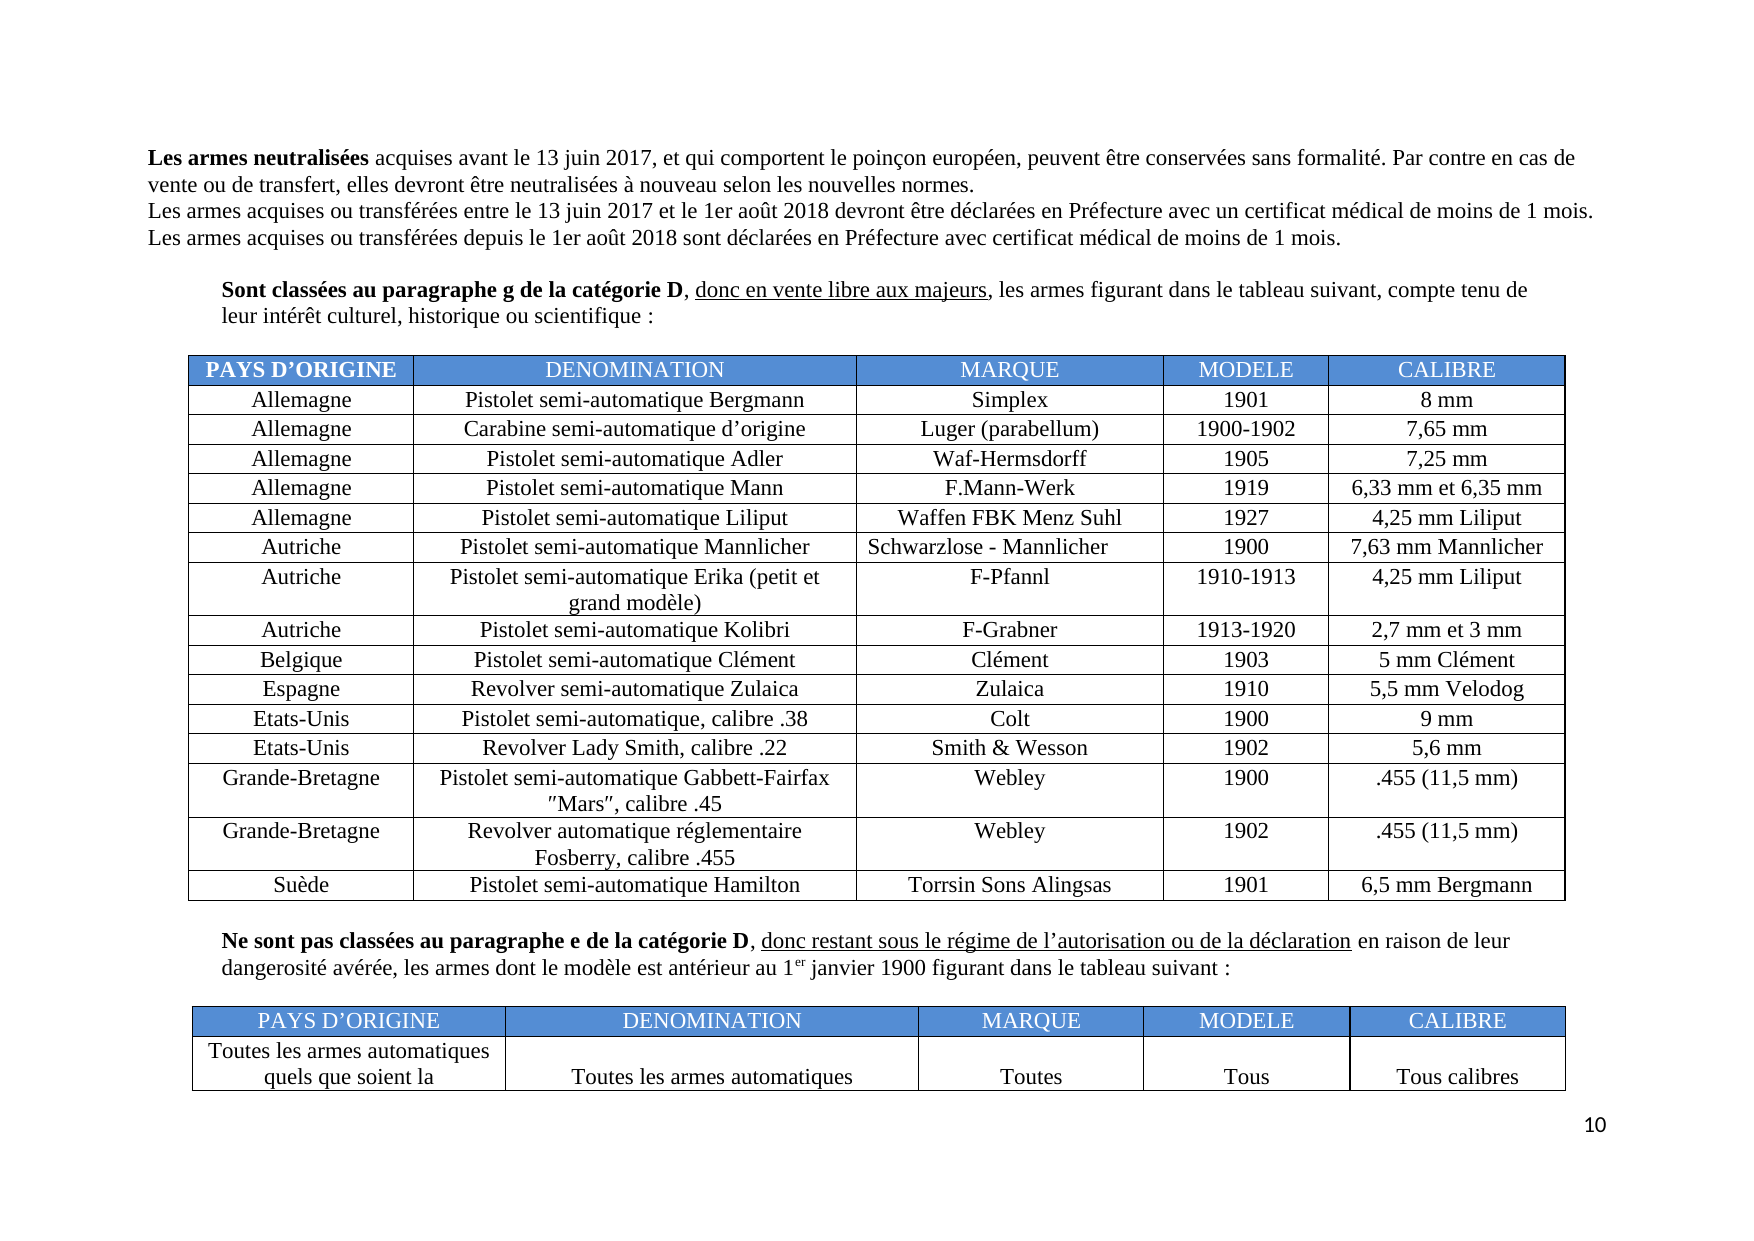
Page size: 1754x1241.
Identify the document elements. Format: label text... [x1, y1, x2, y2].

table_cell Etats-Unis [189, 734, 413, 763]
table_header MARQUE [919, 1007, 1143, 1036]
table_header PAYS D’ORIGINE [193, 1007, 505, 1036]
table_cell Waffen FBK Menz Suhl [857, 504, 1163, 532]
table_cell Autriche [189, 563, 413, 615]
table_cell Zulaica [857, 675, 1163, 704]
text Ne sont pas classées au paragraphe e de la catégorie D, donc restant sous le régime de l’autorisation ou de la déclaration en raison de leur dangerosité avérée, les armes dont le modèle est antérieur au 1er janvier 1900 figurant dans le tableau suivant : [221, 927, 1606, 980]
table_cell 4,25 mm Liliput [1329, 504, 1564, 532]
table_cell 1905 [1164, 445, 1328, 473]
table_cell Revolver automatique réglementaire Fosberry, calibre .455 [414, 818, 856, 870]
table_cell Carabine semi-automatique d’origine [414, 415, 856, 444]
text Sont classées au paragraphe g de la catégorie D, donc en vente libre aux majeurs, les armes figurant dans le tableau suivant, compte tenu de [221, 276, 1606, 303]
table_header PAYS D’ORIGINE [189, 356, 413, 385]
table_cell 1902 [1164, 734, 1328, 763]
table_header CALIBRE [1351, 1007, 1565, 1036]
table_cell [193, 1037, 505, 1089]
table_cell 1902 [1164, 818, 1328, 870]
table_cell Autriche [189, 616, 413, 645]
table_cell Smith & Wesson [857, 734, 1163, 763]
table_cell 7,65 mm [1329, 415, 1564, 444]
table_cell 1913-1920 [1164, 616, 1328, 645]
table_cell .455 (11,5 mm) [1329, 764, 1564, 817]
table_cell Colt [857, 705, 1163, 733]
table_cell Toutes [919, 1037, 1143, 1089]
table_cell Allemagne [189, 415, 413, 444]
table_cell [506, 1037, 918, 1089]
table_cell 5 mm Clément [1329, 646, 1564, 674]
table_cell 1910 [1164, 675, 1328, 704]
table_cell Belgique [189, 646, 413, 674]
table_cell Waf-Hermsdorff [857, 445, 1163, 473]
table_cell 1901 [1164, 871, 1328, 900]
table_cell Clément [857, 646, 1163, 674]
table_cell F-Grabner [857, 616, 1163, 645]
table_cell Allemagne [189, 386, 413, 414]
table_header DENOMINATION [414, 356, 856, 385]
table_cell 2,7 mm et 3 mm [1329, 616, 1564, 645]
table_cell Pistolet semi-automatique Mann [414, 474, 856, 503]
table_cell Torrsin Sons Alingsas [857, 871, 1163, 900]
text Les armes neutralisées acquises avant le 13 juin 2017, et qui comportent le poinçon européen, peuvent être conservées sans formalité. Par contre en cas de vente ou de transfert, elles devront être neutralisées à nouveau selon les nouvelles normes. [148, 144, 1606, 197]
table_cell Pistolet semi-automatique, calibre .38 [414, 705, 856, 733]
table_cell Pistolet semi-automatique Liliput [414, 504, 856, 532]
text Les armes acquises ou transférées depuis le 1er août 2018 sont déclarées en Préfecture avec certificat médical de moins de 1 mois. [148, 223, 1606, 250]
table_cell 1901 [1164, 386, 1328, 414]
table_cell 1903 [1164, 646, 1328, 674]
table_cell Pistolet semi-automatique Hamilton [414, 871, 856, 900]
table_cell Allemagne [189, 445, 413, 473]
table_cell 1919 [1164, 474, 1328, 503]
table_cell Tous [1144, 1037, 1349, 1089]
table_cell Tous calibres [1351, 1037, 1565, 1089]
table_cell Espagne [189, 675, 413, 704]
table_cell 1910-1913 [1164, 563, 1328, 615]
table_cell Autriche [189, 533, 413, 562]
table_cell Webley [857, 818, 1163, 870]
text leur intérêt culturel, historique ou scientifique : [221, 303, 1606, 329]
table_header CALIBRE [1329, 356, 1564, 385]
table_cell .455 (11,5 mm) [1329, 818, 1564, 870]
table_cell 1900-1902 [1164, 415, 1328, 444]
table_cell 5,6 mm [1329, 734, 1564, 763]
table_cell 1900 [1164, 533, 1328, 562]
text Les armes acquises ou transférées entre le 13 juin 2017 et le 1er août 2018 devront être déclarées en Préfecture avec un certificat médical de moins de 1 mois. [148, 197, 1606, 223]
table_cell Pistolet semi-automatique Erika (petit et grand modèle) [414, 563, 856, 615]
table_cell Revolver Lady Smith, calibre .22 [414, 734, 856, 763]
table_cell Suède [189, 871, 413, 900]
table_cell Grande-Bretagne [189, 764, 413, 817]
table_cell Schwarzlose - Mannlicher [857, 533, 1163, 562]
table_cell 8 mm [1329, 386, 1564, 414]
table_cell Pistolet semi-automatique Clément [414, 646, 856, 674]
table_cell 6,5 mm Bergmann [1329, 871, 1564, 900]
table_header DENOMINATION [506, 1007, 918, 1036]
table_cell 9 mm [1329, 705, 1564, 733]
table_cell Grande-Bretagne [189, 818, 413, 870]
table_cell Pistolet semi-automatique Kolibri [414, 616, 856, 645]
table_cell 6,33 mm et 6,35 mm [1329, 474, 1564, 503]
table_cell Pistolet semi-automatique Gabbett-Fairfax ″Mars″, calibre .45 [414, 764, 856, 817]
table_cell Simplex [857, 386, 1163, 414]
table_cell Webley [857, 764, 1163, 817]
table_cell F.Mann-Werk [857, 474, 1163, 503]
table_header MODELE [1164, 356, 1328, 385]
table_cell 4,25 mm Liliput [1329, 563, 1564, 615]
table_cell Pistolet semi-automatique Adler [414, 445, 856, 473]
table_cell Revolver semi-automatique Zulaica [414, 675, 856, 704]
table_header MARQUE [857, 356, 1163, 385]
table_cell Allemagne [189, 474, 413, 503]
table_cell 5,5 mm Velodog [1329, 675, 1564, 704]
table_cell 1900 [1164, 764, 1328, 817]
table_cell Allemagne [189, 504, 413, 532]
table_header MODELE [1144, 1007, 1349, 1036]
table_cell Luger (parabellum) [857, 415, 1163, 444]
table_cell 7,25 mm [1329, 445, 1564, 473]
table_cell 7,63 mm Mannlicher [1329, 533, 1564, 562]
table_cell F-Pfannl [857, 563, 1163, 615]
table_cell Pistolet semi-automatique Bergmann [414, 386, 856, 414]
table_cell 1927 [1164, 504, 1328, 532]
table_cell 1900 [1164, 705, 1328, 733]
table_cell Pistolet semi-automatique Mannlicher [414, 533, 856, 562]
table_cell Etats-Unis [189, 705, 413, 733]
